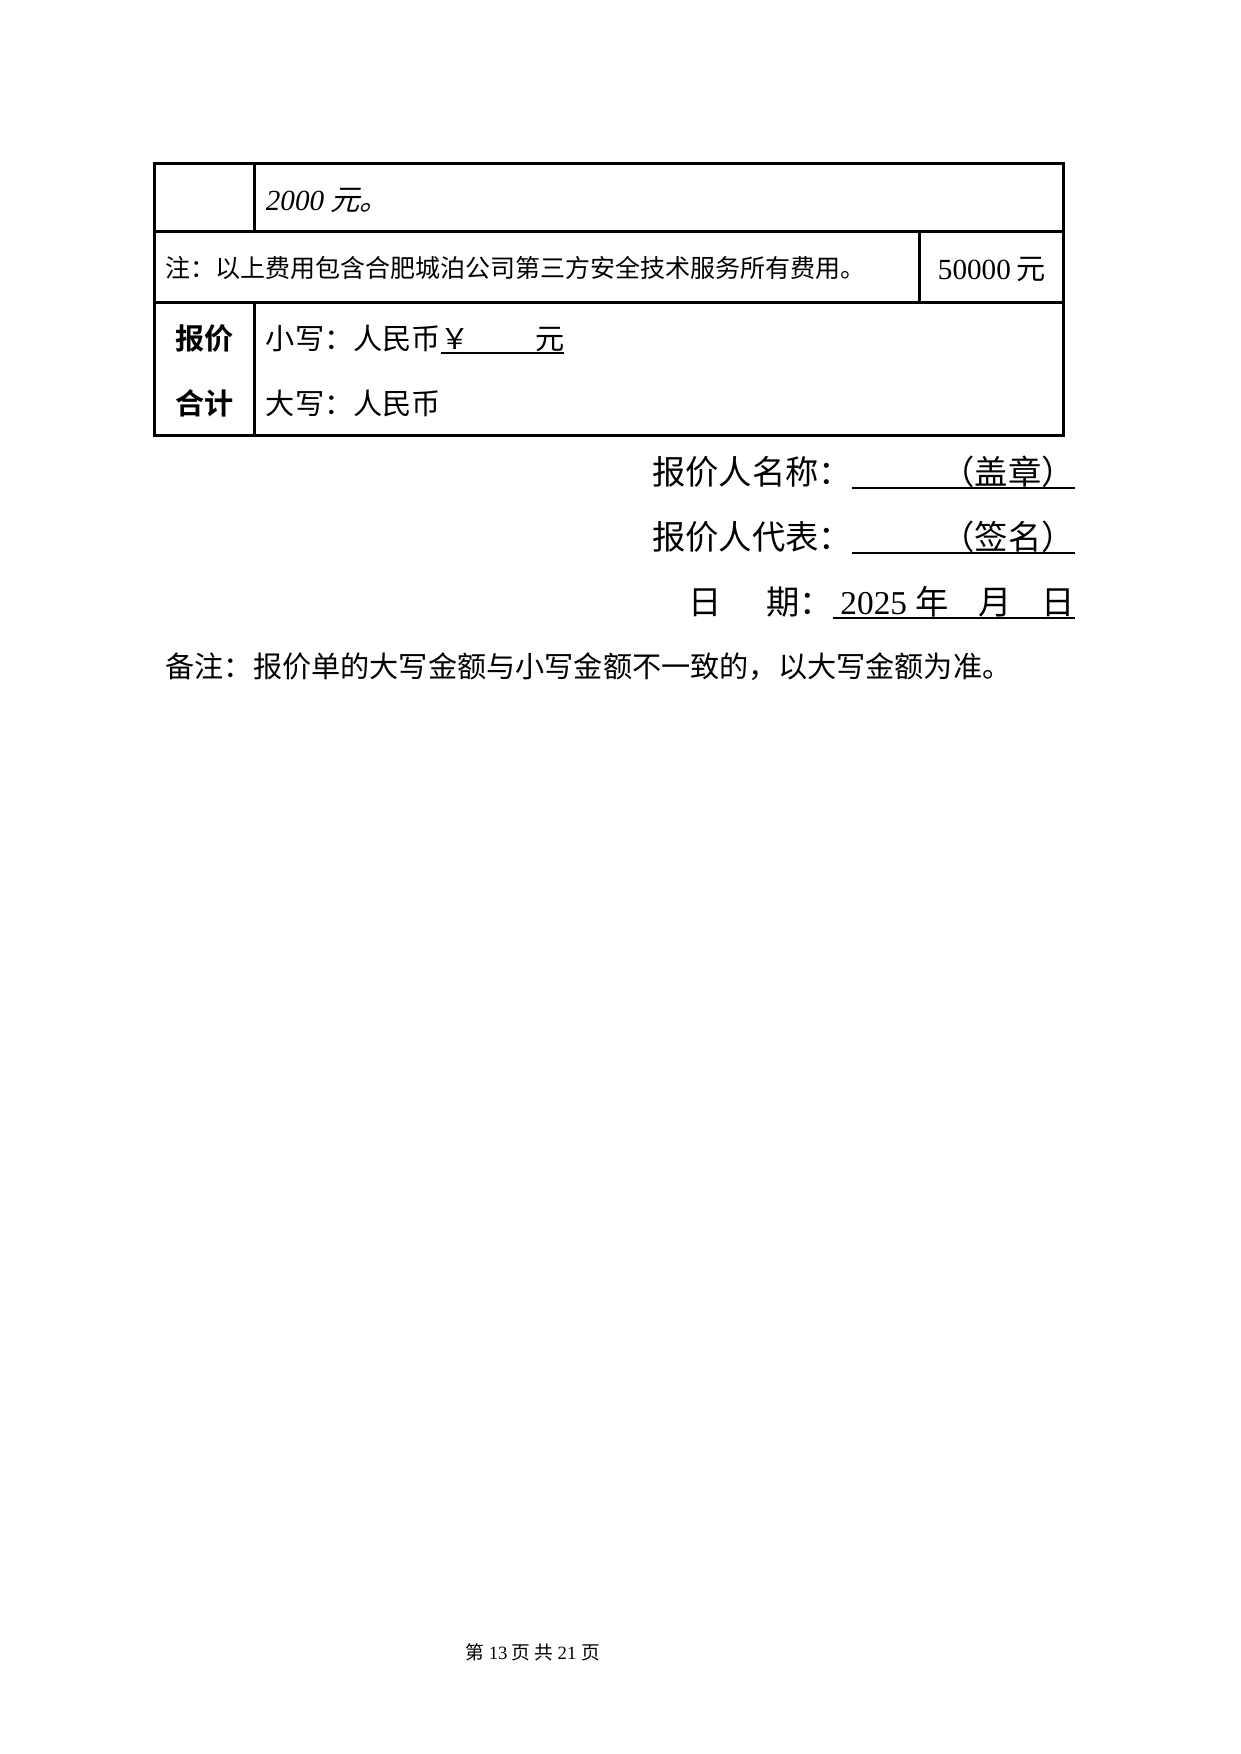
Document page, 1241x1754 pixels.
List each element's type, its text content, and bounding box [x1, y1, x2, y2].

table_cell 50000元 [921, 233, 1062, 301]
table_cell 注：以上费用包含合肥城泊公司第三方安全技术服务所有费用。 [156, 233, 918, 301]
table_cell 小写：人民币￥ 元 大写：人民币 [256, 304, 1062, 434]
table_cell 报价合计 [156, 304, 253, 434]
text 日 期： 2025 年 月 日 [165, 567, 1075, 632]
text 报价人代表： （签名） [165, 502, 1075, 567]
text 备注：报价单的大写金额与小写金额不一致的，以大写金额为准。 [165, 632, 1075, 697]
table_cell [256, 165, 1062, 230]
text 报价人名称： （盖章） [165, 437, 1075, 502]
